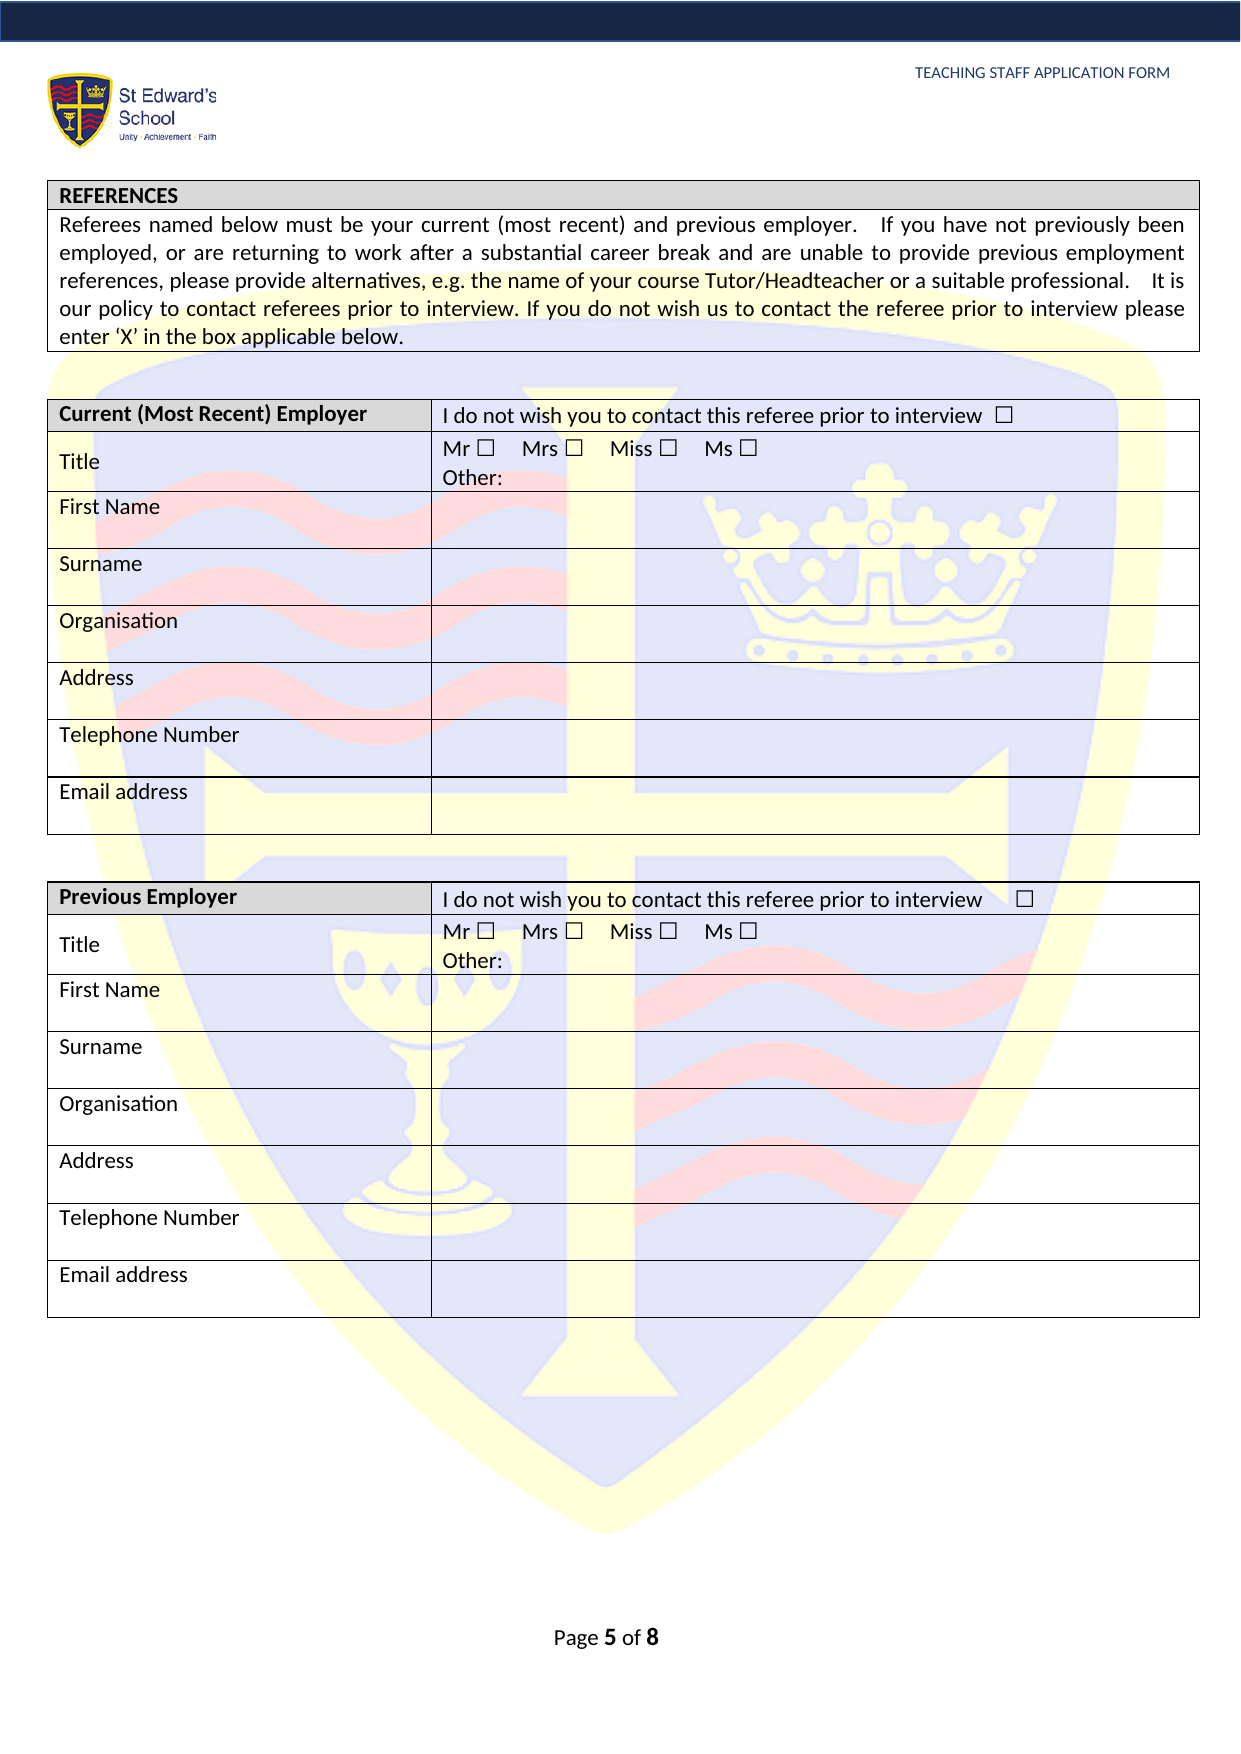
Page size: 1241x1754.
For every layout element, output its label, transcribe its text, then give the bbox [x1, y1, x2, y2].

table_header Previous Employer [48, 883, 431, 914]
table_cell Mr Mrs Miss Ms Other: [432, 432, 1199, 491]
table_cell [432, 1204, 1199, 1259]
picture [47, 73, 217, 153]
table_cell Email address [48, 778, 431, 833]
table_cell Title [48, 915, 431, 974]
table_cell [432, 549, 1199, 605]
table_cell [432, 975, 1199, 1031]
table_header REFERENCES [48, 181, 1199, 209]
table_cell [432, 1089, 1199, 1145]
table_header I do not wish you to contact this referee prior to interview [432, 883, 1199, 914]
table_cell [432, 606, 1199, 662]
table_cell Surname [48, 549, 431, 605]
table_cell Address [48, 1146, 431, 1202]
table_cell Telephone Number [48, 720, 431, 776]
table_cell Surname [48, 1032, 431, 1088]
table_cell Mr Mrs Miss Ms Other: [432, 915, 1199, 974]
table_cell First Name [48, 975, 431, 1031]
table_cell Email address [48, 1261, 431, 1317]
table_cell [432, 720, 1199, 776]
table_cell First Name [48, 492, 431, 548]
table_cell [432, 1032, 1199, 1088]
table_cell Referees named below must be your current (most recent) and previous employer. If you have not previously been employed, or are returning to work after a substantial career break and are unable to provide previous employment references, please provide alternatives, e.g. the name of your course Tutor/Headteacher or a suitable professional. It is our policy to contact referees prior to interview. If you do not wish us to contact the referee prior to interview please enter ‘X’ in the box applicable below. [48, 210, 1199, 351]
table_header Current (Most Recent) Employer [48, 400, 431, 431]
table_cell [432, 1146, 1199, 1202]
table_cell [432, 663, 1199, 719]
table_cell [432, 778, 1199, 833]
table_header I do not wish you to contact this referee prior to interview [432, 400, 1199, 431]
table_cell [432, 1261, 1199, 1317]
table_cell Organisation [48, 606, 431, 662]
table_cell [432, 492, 1199, 548]
table_cell Title [48, 432, 431, 491]
table_cell Telephone Number [48, 1204, 431, 1259]
table_cell Address [48, 663, 431, 719]
table_cell Organisation [48, 1089, 431, 1145]
